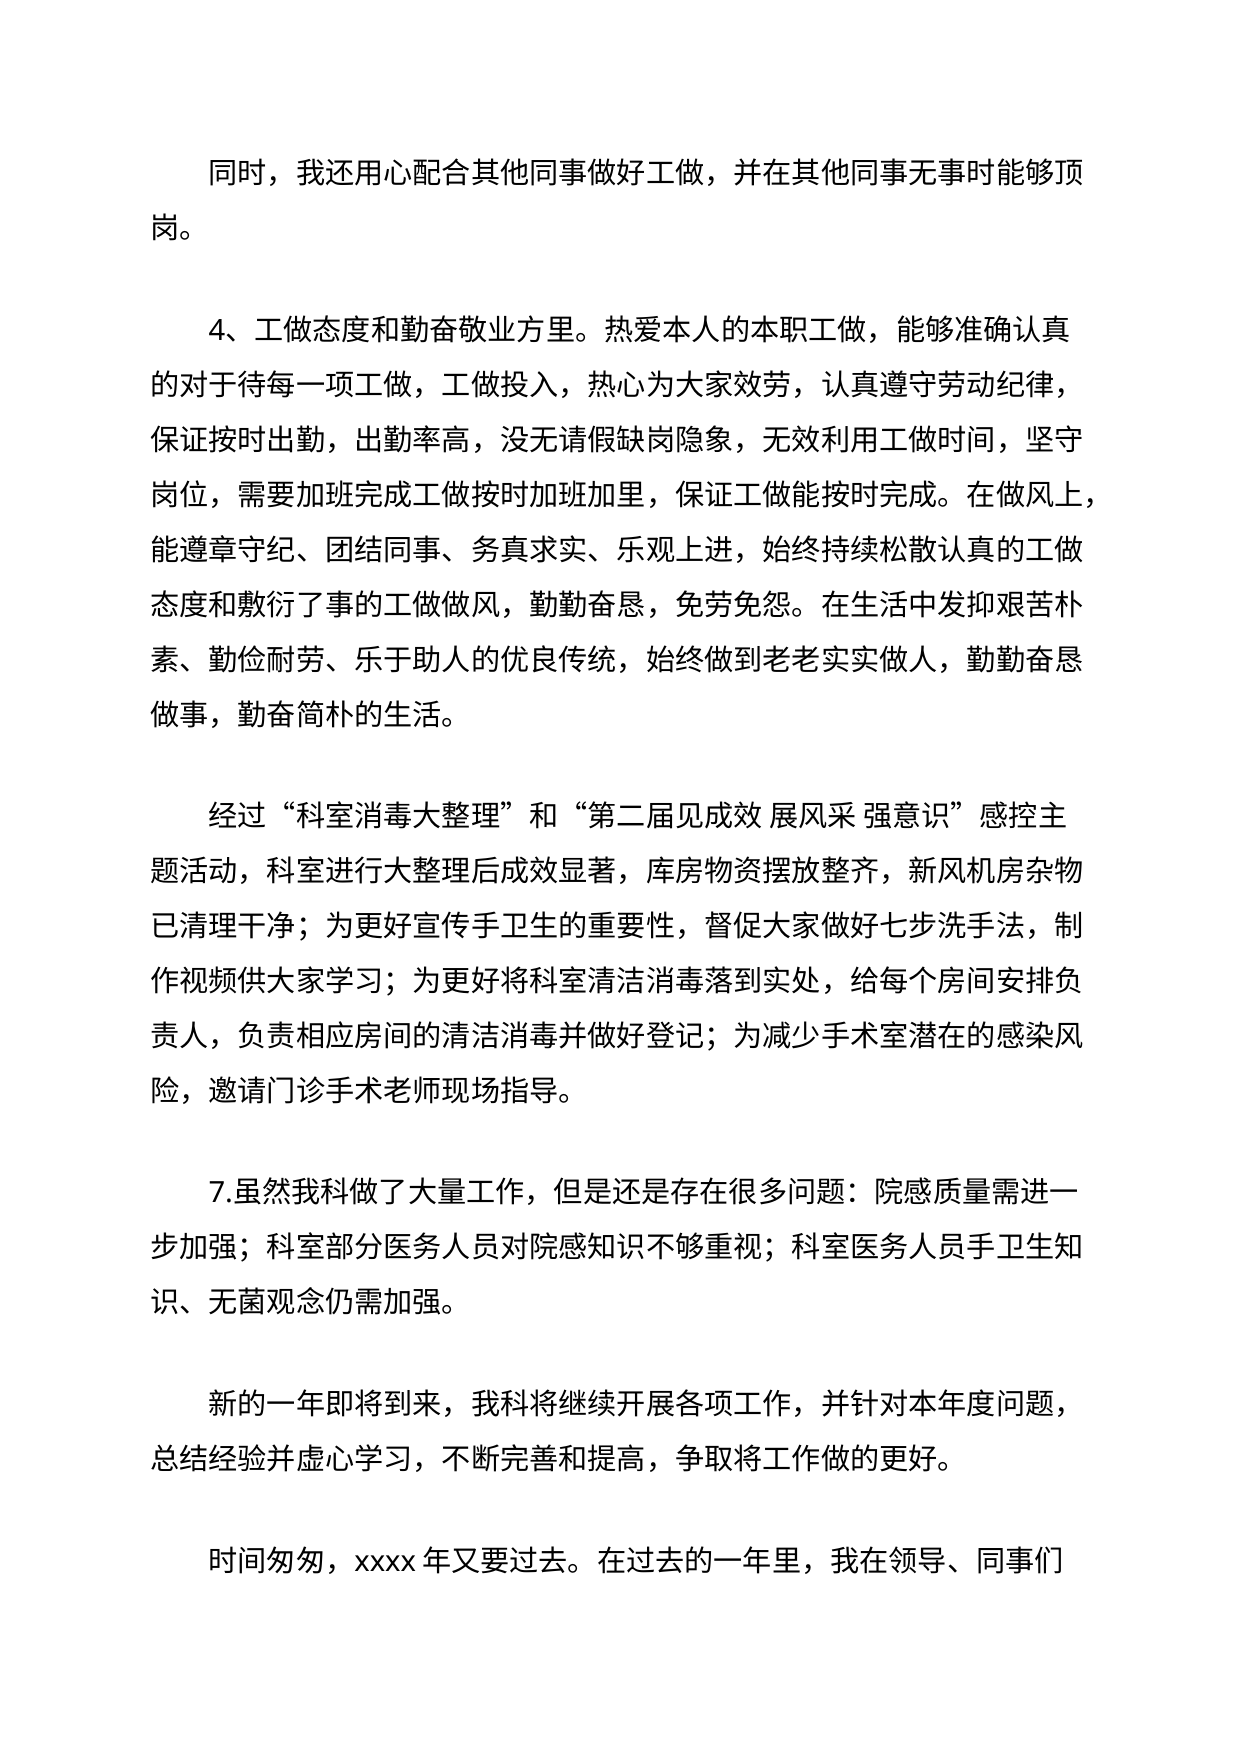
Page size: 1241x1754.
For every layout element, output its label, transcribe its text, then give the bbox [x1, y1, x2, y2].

text 同时，我还用心配合其他同事做好工做，并在其他同事无事时能够顶岗。 [150, 150, 1090, 247]
text 经过“科室消毒大整理”和“第二届见成效 展风采 强意识”感控主题活动，科室进行大整理后成效显著，库房物资摆放整齐，新风机房杂物已清理干净；为更好宣传手卫生的重要性，督促大家做好七步洗手法，制作视频供大家学习；为更好将科室清洁消毒落到实处，给每个房间安排负责人，负责相应房间的清洁消毒并做好登记；为减少手术室潜在的感染风险，邀请门诊手术老师现场指导。 [150, 793, 1090, 1109]
text 新的一年即将到来，我科将继续开展各项工作，并针对本年度问题，总结经验并虚心学习，不断完善和提高，争取将工作做的更好。 [150, 1381, 1090, 1478]
text 7.虽然我科做了大量工作，但是还是存在很多问题：院感质量需进一步加强；科室部分医务人员对院感知识不够重视；科室医务人员手卫生知识、无菌观念仍需加强。 [150, 1169, 1090, 1321]
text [150, 1537, 1090, 1580]
text 4、工做态度和勤奋敬业方里。热爱本人的本职工做，能够准确认真的对于待每一项工做，工做投入，热心为大家效劳，认真遵守劳动纪律，保证按时出勤，出勤率高，没无请假缺岗隐象，无效利用工做时间，坚守岗位，需要加班完成工做按时加班加里，保证工做能按时完成。在做风上，能遵章守纪、团结同事、务真求实、乐观上进，始终持续松散认真的工做态度和敷衍了事的工做做风，勤勤奋恳，免劳免怨。在生活中发抑艰苦朴素、勤俭耐劳、乐于助人的优良传统，始终做到老老实实做人，勤勤奋恳做事，勤奋简朴的生活。 [150, 307, 1090, 733]
